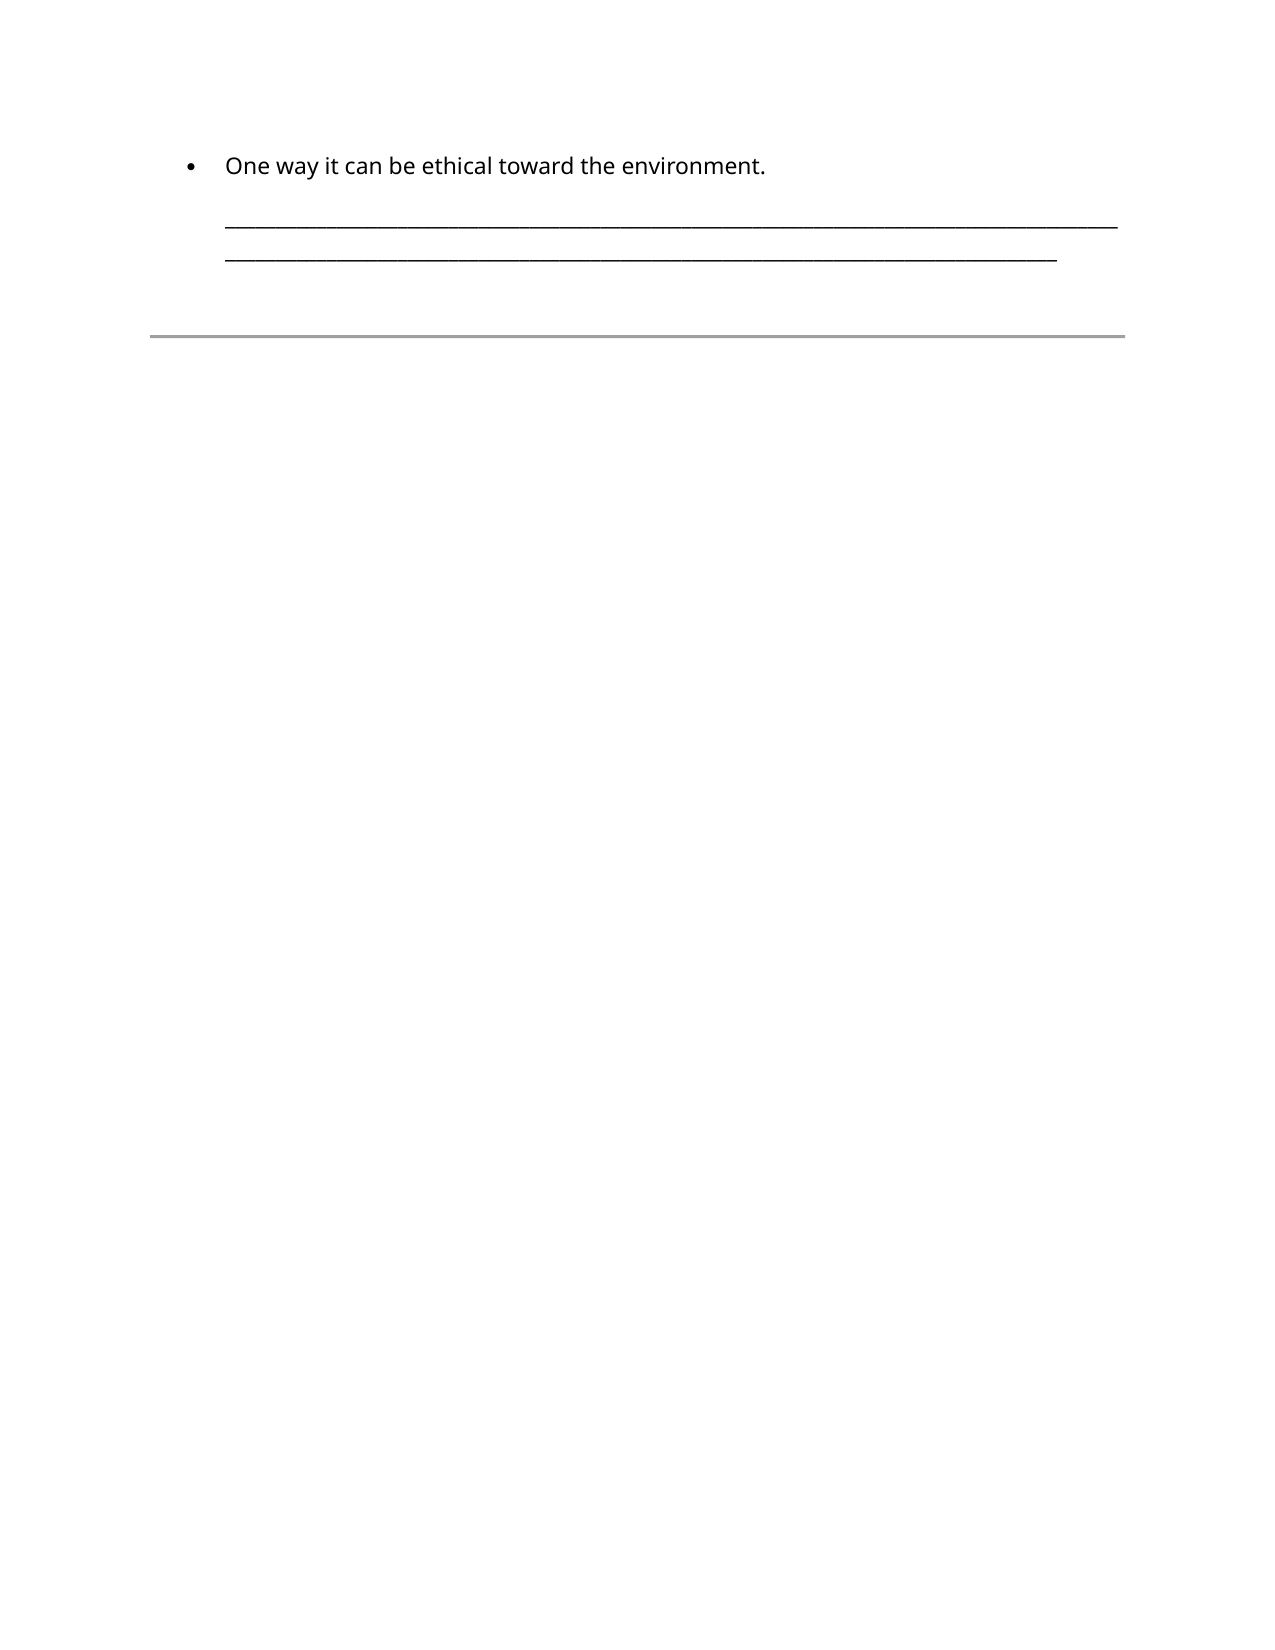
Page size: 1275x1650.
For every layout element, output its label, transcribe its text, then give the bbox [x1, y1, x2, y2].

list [225, 200, 1125, 265]
list One way it can be ethical toward the environment. [187, 150, 1125, 181]
